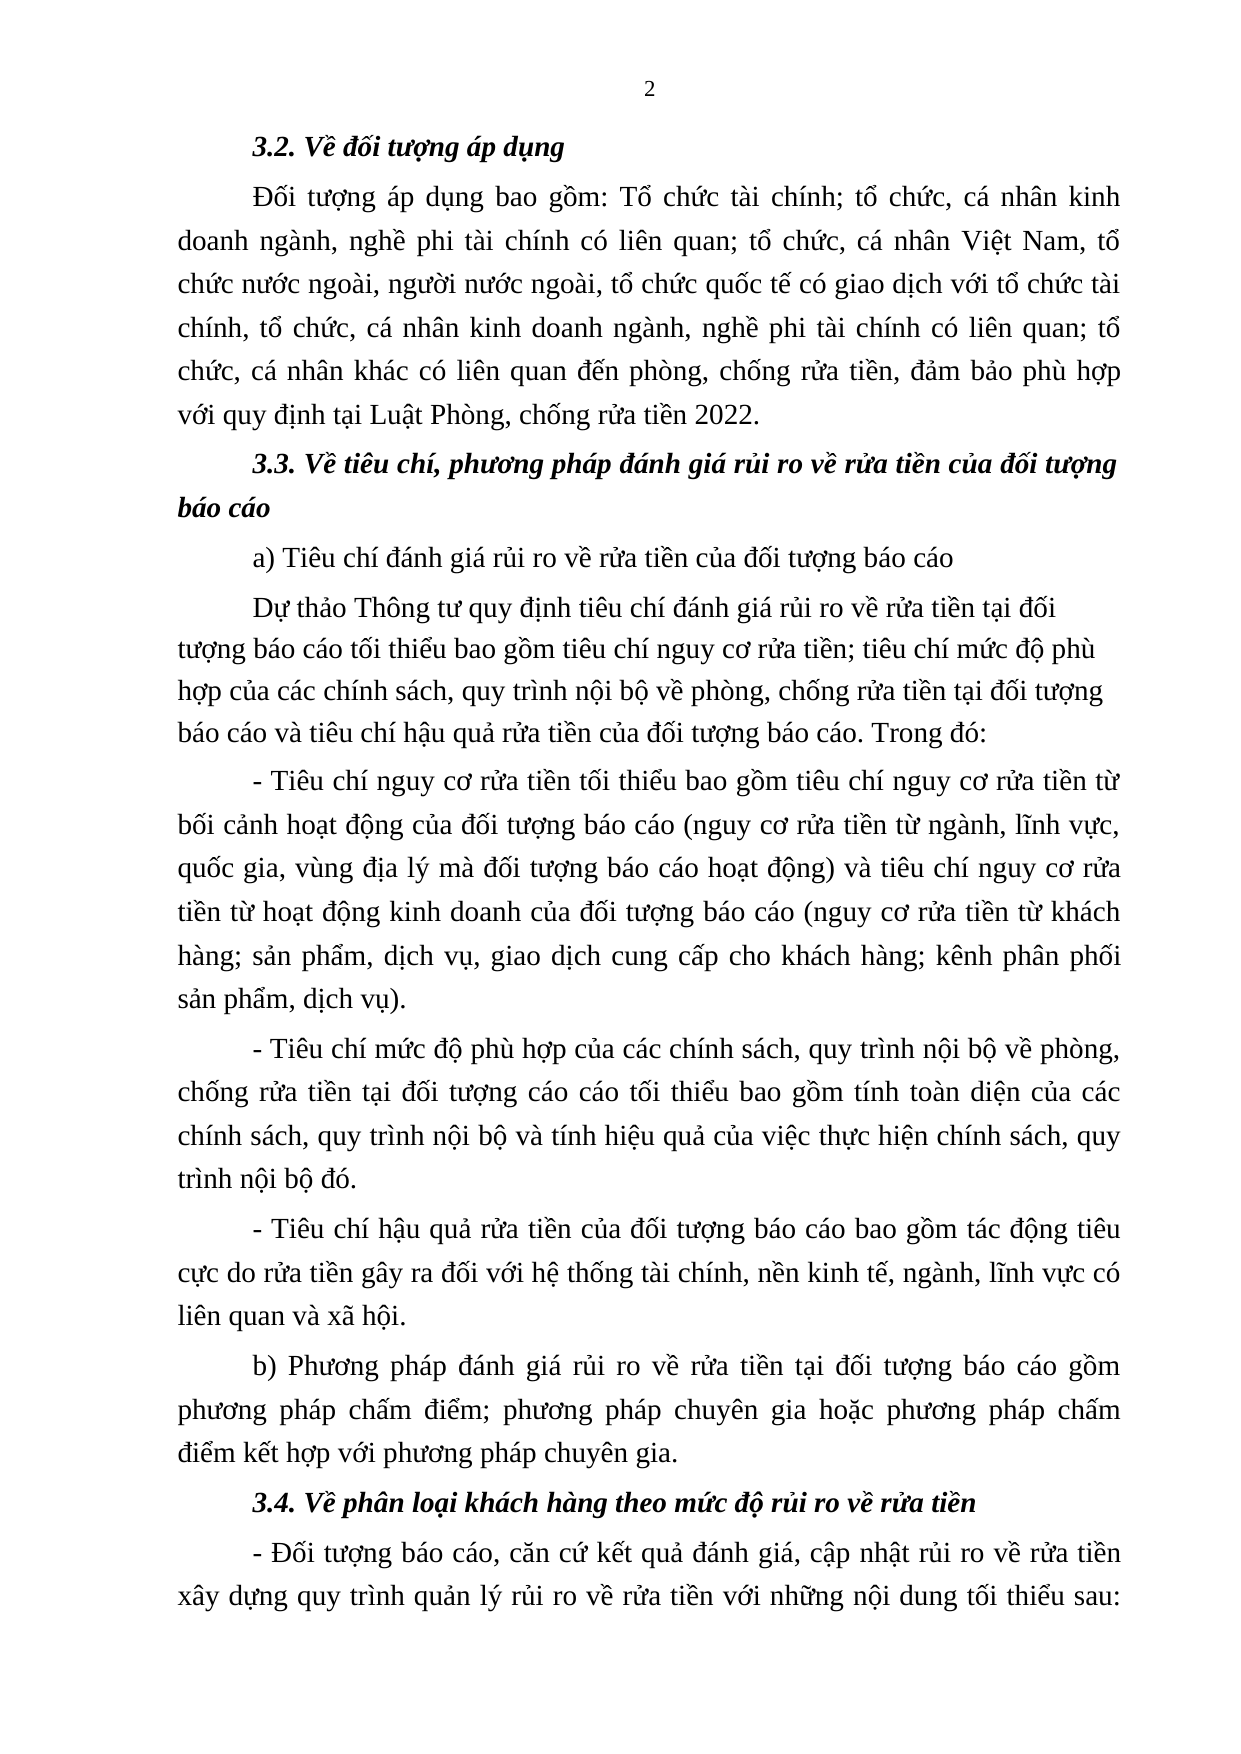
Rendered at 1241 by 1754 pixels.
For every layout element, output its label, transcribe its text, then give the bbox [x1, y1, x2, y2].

subtitle 3.4. Về phân loại khách hàng theo mức độ rủi ro về rửa tiền [177, 1485, 1122, 1519]
subtitle 3.3. Về tiêu chí, phương pháp đánh giá rủi ro về rửa tiền của đối tượng báo cáo [177, 447, 1122, 524]
text b) Phương pháp đánh giá rủi ro về rửa tiền tại đối tượng báo cáo gồm phương pháp chấm điểm; phương pháp chuyên gia hoặc phương pháp chấm điểm kết hợp với phương pháp chuyên gia. [177, 1348, 1122, 1469]
text a) Tiêu chí đánh giá rủi ro về rửa tiền của đối tượng báo cáo [177, 540, 1122, 573]
text Đối tượng áp dụng bao gồm: Tổ chức tài chính; tổ chức, cá nhân kinh doanh ngành, nghề phi tài chính có liên quan; tổ chức, cá nhân Việt Nam, tổ chức nước ngoài, người nước ngoài, tổ chức quốc tế có giao dịch với tổ chức tài chính, tổ chức, cá nhân kinh doanh ngành, nghề phi tài chính có liên quan; tổ chức, cá nhân khác có liên quan đến phòng, chống rửa tiền, đảm bảo phù hợp với quy định tại Luật Phòng, chống rửa tiền 2022. [177, 179, 1122, 430]
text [177, 1535, 1122, 1612]
subtitle 3.2. Về đối tượng áp dụng [177, 129, 1122, 163]
text - Tiêu chí mức độ phù hợp của các chính sách, quy trình nội bộ về phòng, chống rửa tiền tại đối tượng cáo cáo tối thiểu bao gồm tính toàn diện của các chính sách, quy trình nội bộ và tính hiệu quả của việc thực hiện chính sách, quy trình nội bộ đó. [177, 1031, 1122, 1195]
text - Tiêu chí hậu quả rửa tiền của đối tượng báo cáo bao gồm tác động tiêu cực do rửa tiền gây ra đối với hệ thống tài chính, nền kinh tế, ngành, lĩnh vực có liên quan và xã hội. [177, 1211, 1122, 1332]
text - Tiêu chí nguy cơ rửa tiền tối thiểu bao gồm tiêu chí nguy cơ rửa tiền từ bối cảnh hoạt động của đối tượng báo cáo (nguy cơ rửa tiền từ ngành, lĩnh vực, quốc gia, vùng địa lý mà đối tượng báo cáo hoạt động) và tiêu chí nguy cơ rửa tiền từ hoạt động kinh doanh của đối tượng báo cáo (nguy cơ rửa tiền từ khách hàng; sản phẩm, dịch vụ, giao dịch cung cấp cho khách hàng; kênh phân phối sản phẩm, dịch vụ). [177, 763, 1122, 1015]
text Dự thảo Thông tư quy định tiêu chí đánh giá rủi ro về rửa tiền tại đối tượng báo cáo tối thiểu bao gồm tiêu chí nguy cơ rửa tiền; tiêu chí mức độ phù hợp của các chính sách, quy trình nội bộ về phòng, chống rửa tiền tại đối tượng báo cáo và tiêu chí hậu quả rửa tiền của đối tượng báo cáo. Trong đó: [177, 590, 1122, 749]
